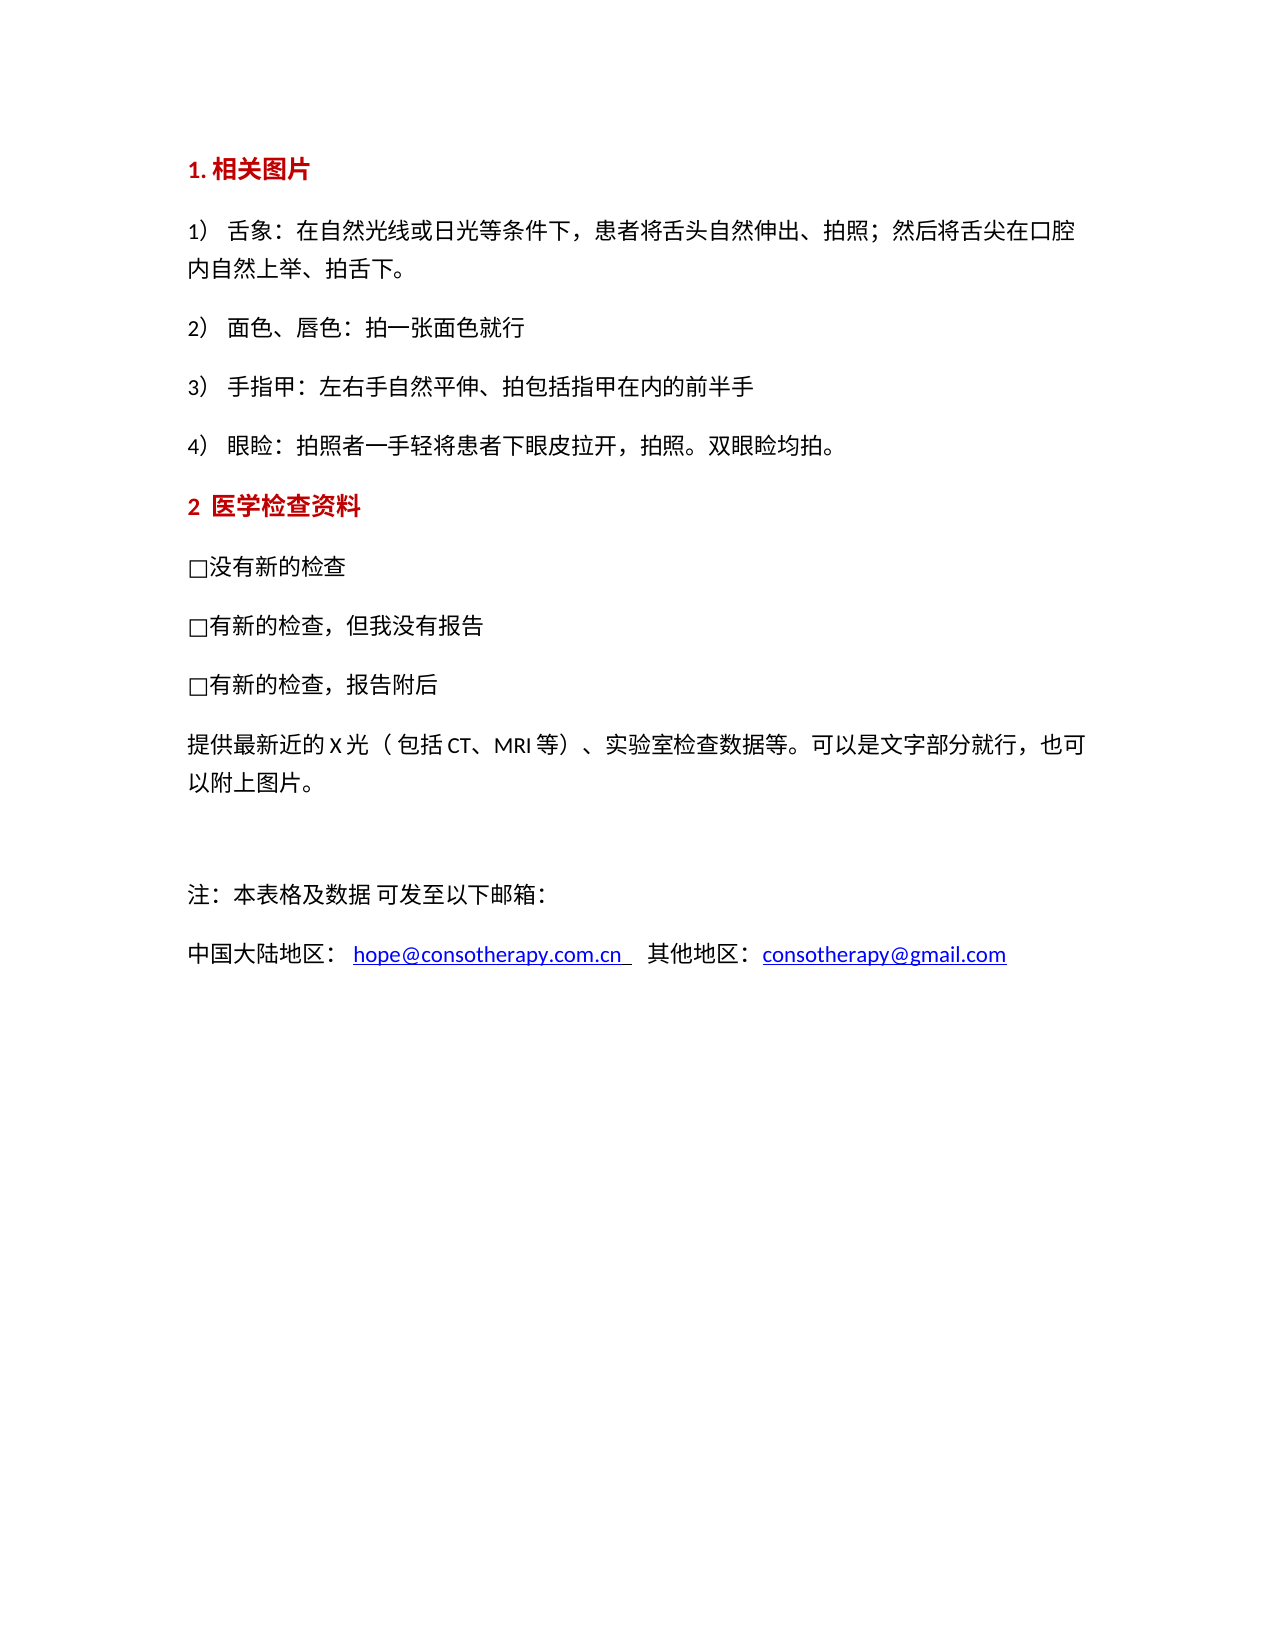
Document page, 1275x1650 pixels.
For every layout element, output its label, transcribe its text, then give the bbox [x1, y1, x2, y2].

text 1. 相关图片 [187, 150, 1087, 186]
text □有新的检查，但我没有报告 [187, 608, 1087, 641]
text 2 医学检查资料 [187, 486, 1087, 523]
text 提供最新近的X光（ 包括CT、MRI等）、实验室检查数据等。可以是文字部分就行，也可以附上图片。 [187, 726, 1087, 798]
text 3） 手指甲：左右手自然平伸、拍包括指甲在内的前半手 [187, 368, 1087, 402]
text 1） 舌象：在自然光线或日光等条件下，患者将舌头自然伸出、拍照；然后将舌尖在口腔内自然上举、拍舌下。 [187, 212, 1087, 284]
text □没有新的检查 [187, 549, 1087, 582]
text □有新的检查，报告附后 [187, 667, 1087, 701]
text 中国大陆地区： hope@consotherapy.com.cn 其他地区：consotherapy@gmail.com [187, 936, 1087, 969]
text 2） 面色、唇色：拍一张面色就行 [187, 309, 1087, 343]
text 4） 眼睑：拍照者一手轻将患者下眼皮拉开，拍照。双眼睑均拍。 [187, 427, 1087, 461]
text 注：本表格及数据 可发至以下邮箱： [187, 877, 1087, 910]
